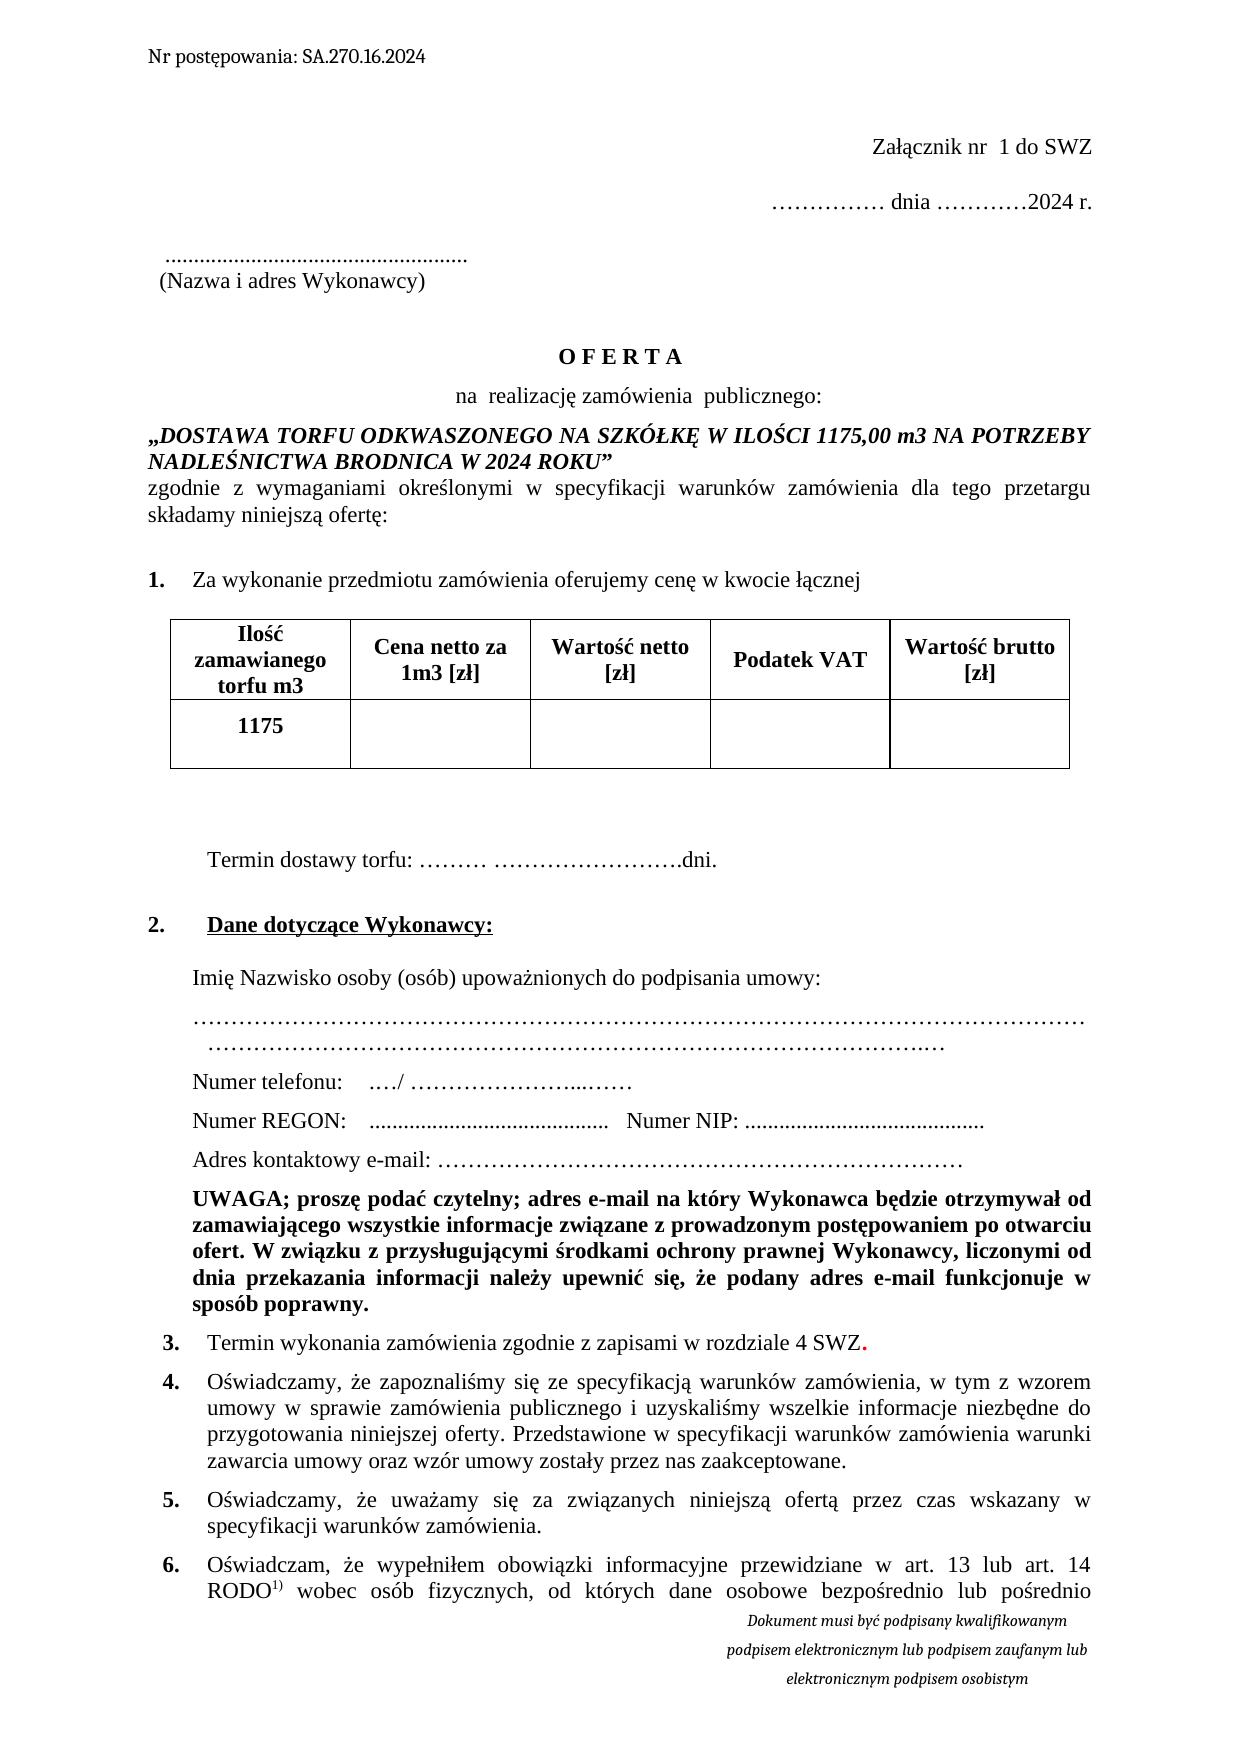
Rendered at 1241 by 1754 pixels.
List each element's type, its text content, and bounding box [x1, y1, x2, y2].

table_header Podatek VAT [711, 620, 889, 699]
table_cell [711, 700, 889, 767]
text ………………………………………………………………………………………………………………………………………………………………………………………….… [192, 1003, 1092, 1056]
text Numer telefonu: .…/ …………………...…… [192, 1068, 1092, 1094]
table_header Ilość zamawianego torfu m3 [171, 620, 350, 699]
title na realizację zamówienia publicznego: [148, 382, 1092, 409]
text Adres kontaktowy e-mail: …………………………………………………………… [192, 1146, 1092, 1172]
table_header Wartość netto [zł] [531, 620, 710, 699]
list Oświadczamy, że zapoznaliśmy się ze specyfikacją warunków zamówienia, w tym z wzorem umowy w sprawie zamówienia publicznego i uzyskaliśmy wszelkie informacje niezbędne do przygotowania niniejszej oferty. Przedstawione w specyfikacji warunków zamówienia warunki zawarcia umowy oraz wzór umowy zostały przez nas zaakceptowane. [162, 1368, 1092, 1473]
text „DOSTAWA TORFU ODKWASZONEGO NA SZKÓŁKĘ W ILOŚCI 1175,00 m3 NA POTRZEBY NADLEŚNICTWA BRODNICA W 2024 ROKU” [148, 422, 1092, 474]
table_cell [351, 700, 530, 767]
text Termin dostawy torfu: ……… …………………….dni. [207, 846, 1092, 872]
list Za wykonanie przedmiotu zamówienia oferujemy cenę w kwocie łącznej [148, 566, 1092, 592]
text UWAGA; proszę podać czytelny; adres e-mail na który Wykonawca będzie otrzymywał od zamawiającego wszystkie informacje związane z prowadzonym postępowaniem po otwarciu ofert. W związku z przysługującymi środkami ochrony prawnej Wykonawcy, liczonymi od dnia przekazania informacji należy upewnić się, że podany adres e-mail funkcjonuje w sposób poprawny. [192, 1185, 1092, 1316]
list Termin wykonania zamówienia zgodnie z zapisami w rozdziale 4 SWZ. [162, 1329, 1092, 1355]
table_cell 1175 [171, 700, 350, 767]
subtitle O F E R T A [148, 343, 1092, 370]
text Imię Nazwisko osoby (osób) upoważnionych do podpisania umowy: [192, 964, 1092, 990]
table_cell [891, 700, 1069, 767]
table_header Wartość brutto [zł] [891, 620, 1069, 699]
text Załącznik nr 1 do SWZ [148, 133, 1092, 159]
text …………… dnia …………2024 r. [590, 188, 1092, 214]
table_cell [531, 700, 710, 767]
text zgodnie z wymaganiami określonymi w specyfikacji warunków zamówienia dla tego przetargu składamy niniejszą ofertę: [148, 474, 1092, 527]
list Oświadczamy, że uważamy się za związanych niniejszą ofertą przez czas wskazany w specyfikacji warunków zamówienia. [162, 1486, 1092, 1538]
list Dane dotyczące Wykonawcy: [148, 911, 1092, 938]
text (Nazwa i adres Wykonawcy) [148, 267, 1092, 293]
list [162, 1551, 1092, 1604]
text ..................................................... [148, 241, 1092, 267]
text Numer REGON: .......................................... Numer NIP: .......................................... [192, 1107, 1092, 1133]
table_header Cena netto za 1m3 [zł] [351, 620, 530, 699]
